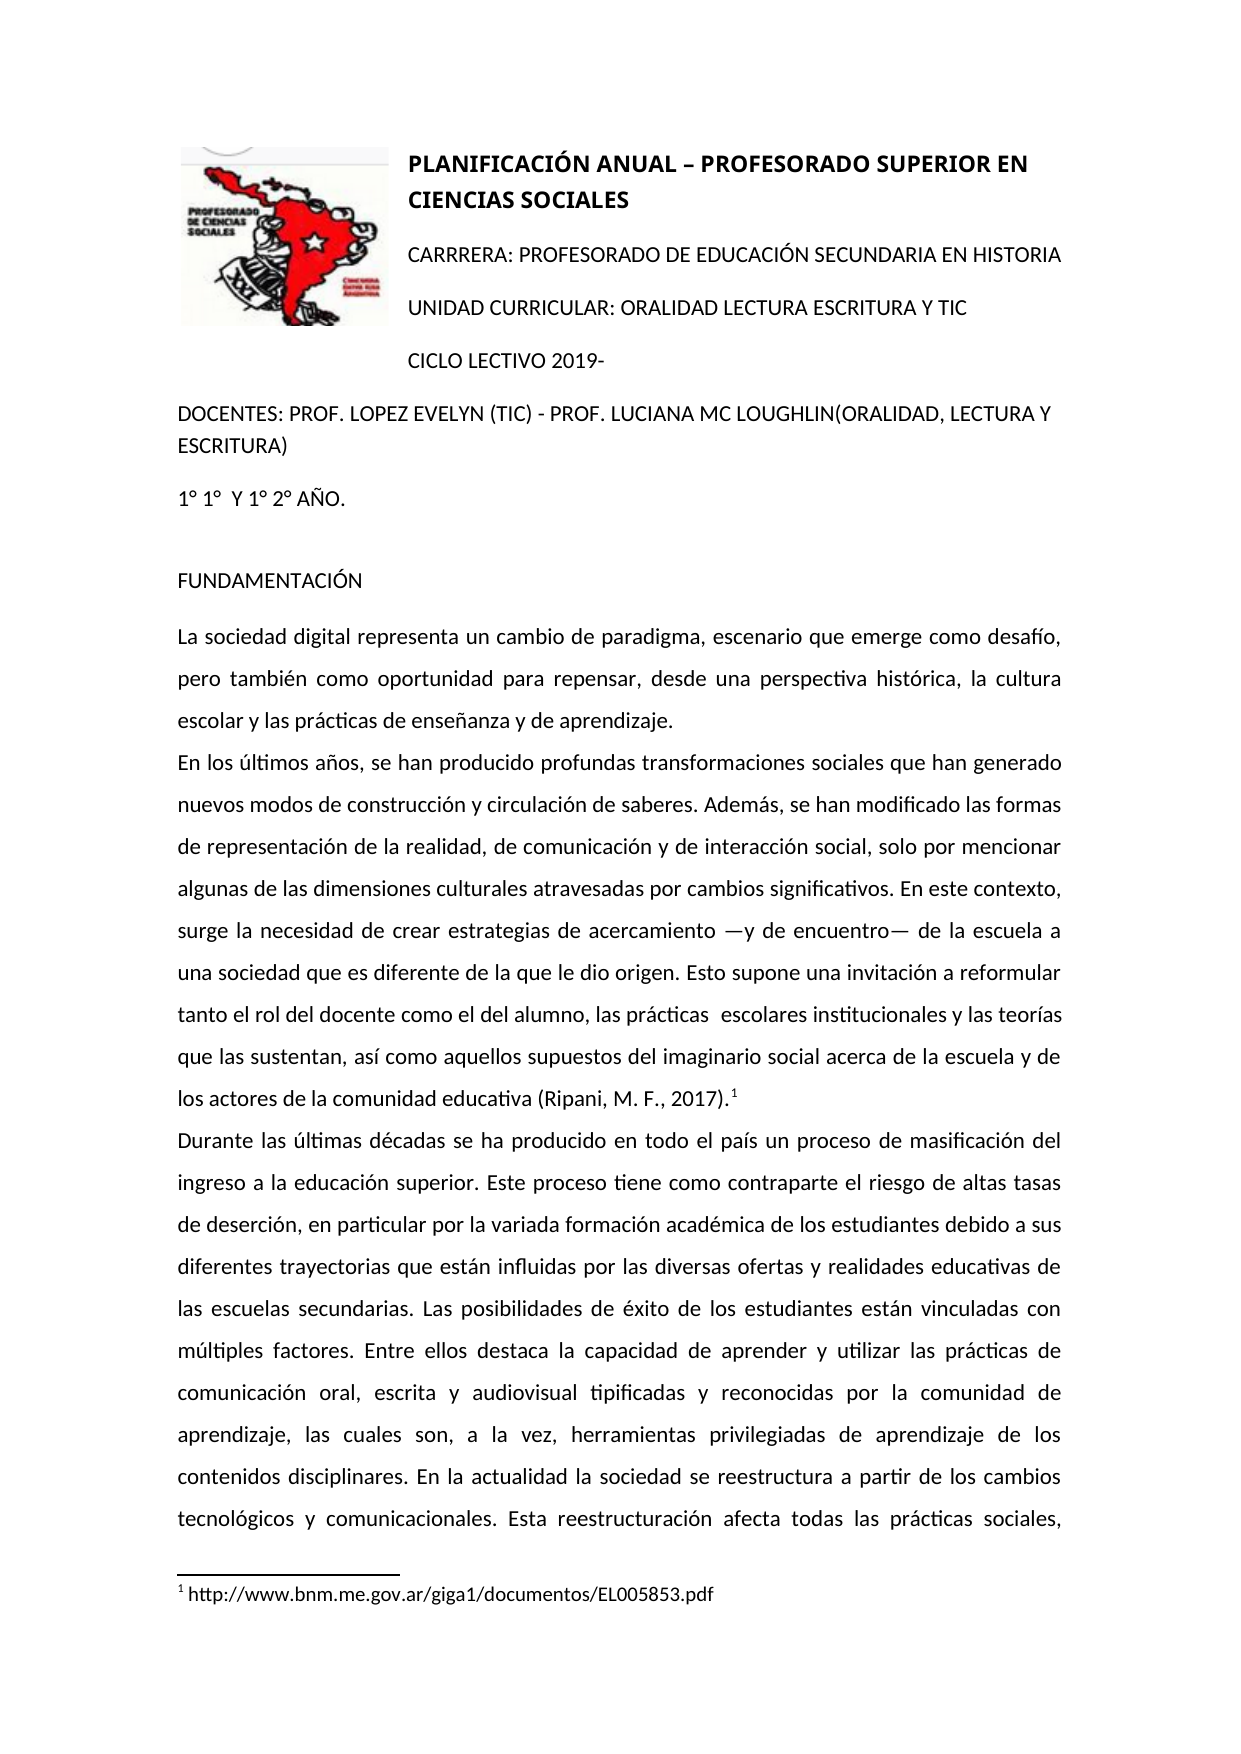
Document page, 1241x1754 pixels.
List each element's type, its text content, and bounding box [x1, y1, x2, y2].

text 1° 1° Y 1° 2° AÑO. [177, 484, 1063, 513]
text UNIDAD CURRICULAR: ORALIDAD LECTURA ESCRITURA Y TIC [389, 293, 1063, 321]
text CICLO LECTIVO 2019- [177, 346, 1063, 374]
text FUNDAMENTACIÓN [177, 566, 1063, 594]
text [177, 1126, 1063, 1532]
text En los últimos años, se han producido profundas transformaciones sociales que han generado nuevos modos de construcción y circulación de saberes. Además, se han modificado las formas de representación de la realidad, de comunicación y de interacción social, solo por mencionar algunas de las dimensiones culturales atravesadas por cambios significativos. En este contexto, surge la necesidad de crear estrategias de acercamiento —y de encuentro— de la escuela a una sociedad que es diferente de la que le dio origen. Esto supone una invitación a reformular tanto el rol del docente como el del alumno, las prácticas escolares institucionales y las teorías que las sustentan, así como aquellos supuestos del imaginario social acerca de la escuela y de los actores de la comunidad educativa (Ripani, M. F., 2017). [177, 748, 1063, 1112]
picture [180, 147, 389, 326]
text La sociedad digital representa un cambio de paradigma, escenario que emerge como desafío, pero también como oportunidad para repensar, desde una perspectiva histórica, la cultura escolar y las prácticas de enseñanza y de aprendizaje. [177, 622, 1063, 734]
text DOCENTES: PROF. LOPEZ EVELYN (TIC) - PROF. LUCIANA MC LOUGHLIN(ORALIDAD, LECTURA Y ESCRITURA) [177, 399, 1063, 459]
text CARRRERA: PROFESORADO DE EDUCACIÓN SECUNDARIA EN HISTORIA [389, 240, 1063, 268]
text PLANIFICACIÓN ANUAL – PROFESORADO SUPERIOR EN CIENCIAS SOCIALES [389, 148, 1063, 215]
